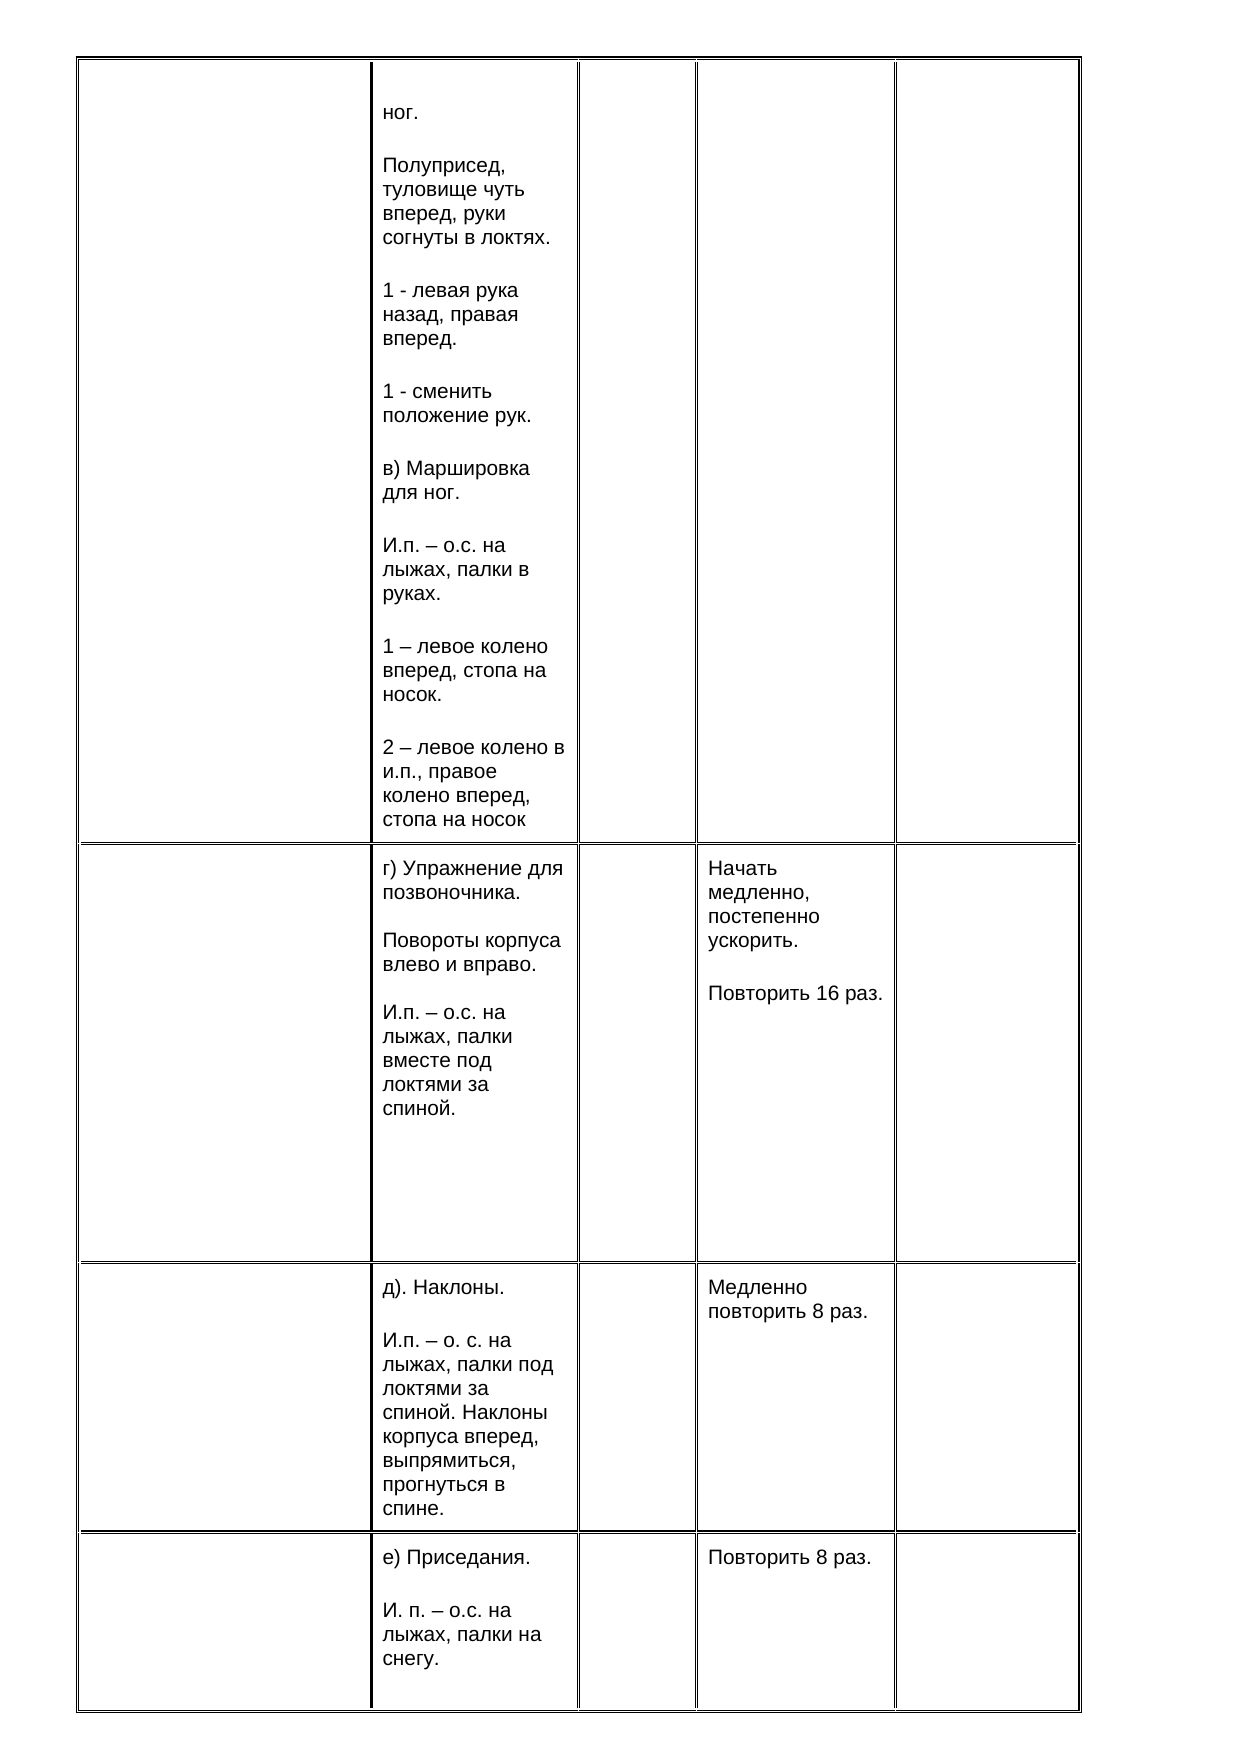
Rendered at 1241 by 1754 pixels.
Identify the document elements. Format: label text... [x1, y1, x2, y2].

table_cell [580, 1264, 695, 1530]
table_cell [371, 1534, 578, 1710]
table_cell [79, 1530, 371, 1710]
table_cell [896, 842, 1080, 1261]
table_cell [579, 60, 697, 842]
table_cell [697, 60, 896, 842]
table_cell [77, 842, 371, 1261]
table_cell [77, 1261, 371, 1530]
table_cell г) Упражнение для позвоночника. Повороты корпуса влево и вправо. И.п. – о.с. на лыжах, палки вместе под локтями за спиной. [373, 845, 577, 1261]
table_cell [371, 60, 578, 842]
table_cell [579, 1534, 697, 1710]
table_cell [896, 1261, 1080, 1530]
table_cell Повторить 8 раз. [697, 1534, 896, 1710]
table_cell Начать медленно, постепенно ускорить. Повторить 16 раз. [698, 845, 894, 1261]
table_cell Медленно повторить 8 раз. [698, 1264, 894, 1530]
table_cell д). Наклоны. И.п. – о. с. на лыжах, палки под локтями за спиной. Наклоны корпуса вперед, выпрямиться, прогнуться в спине. [373, 1264, 577, 1530]
table_cell [580, 845, 695, 1261]
table_cell [896, 60, 1078, 842]
table_cell [896, 1530, 1079, 1710]
table_cell [79, 60, 371, 842]
